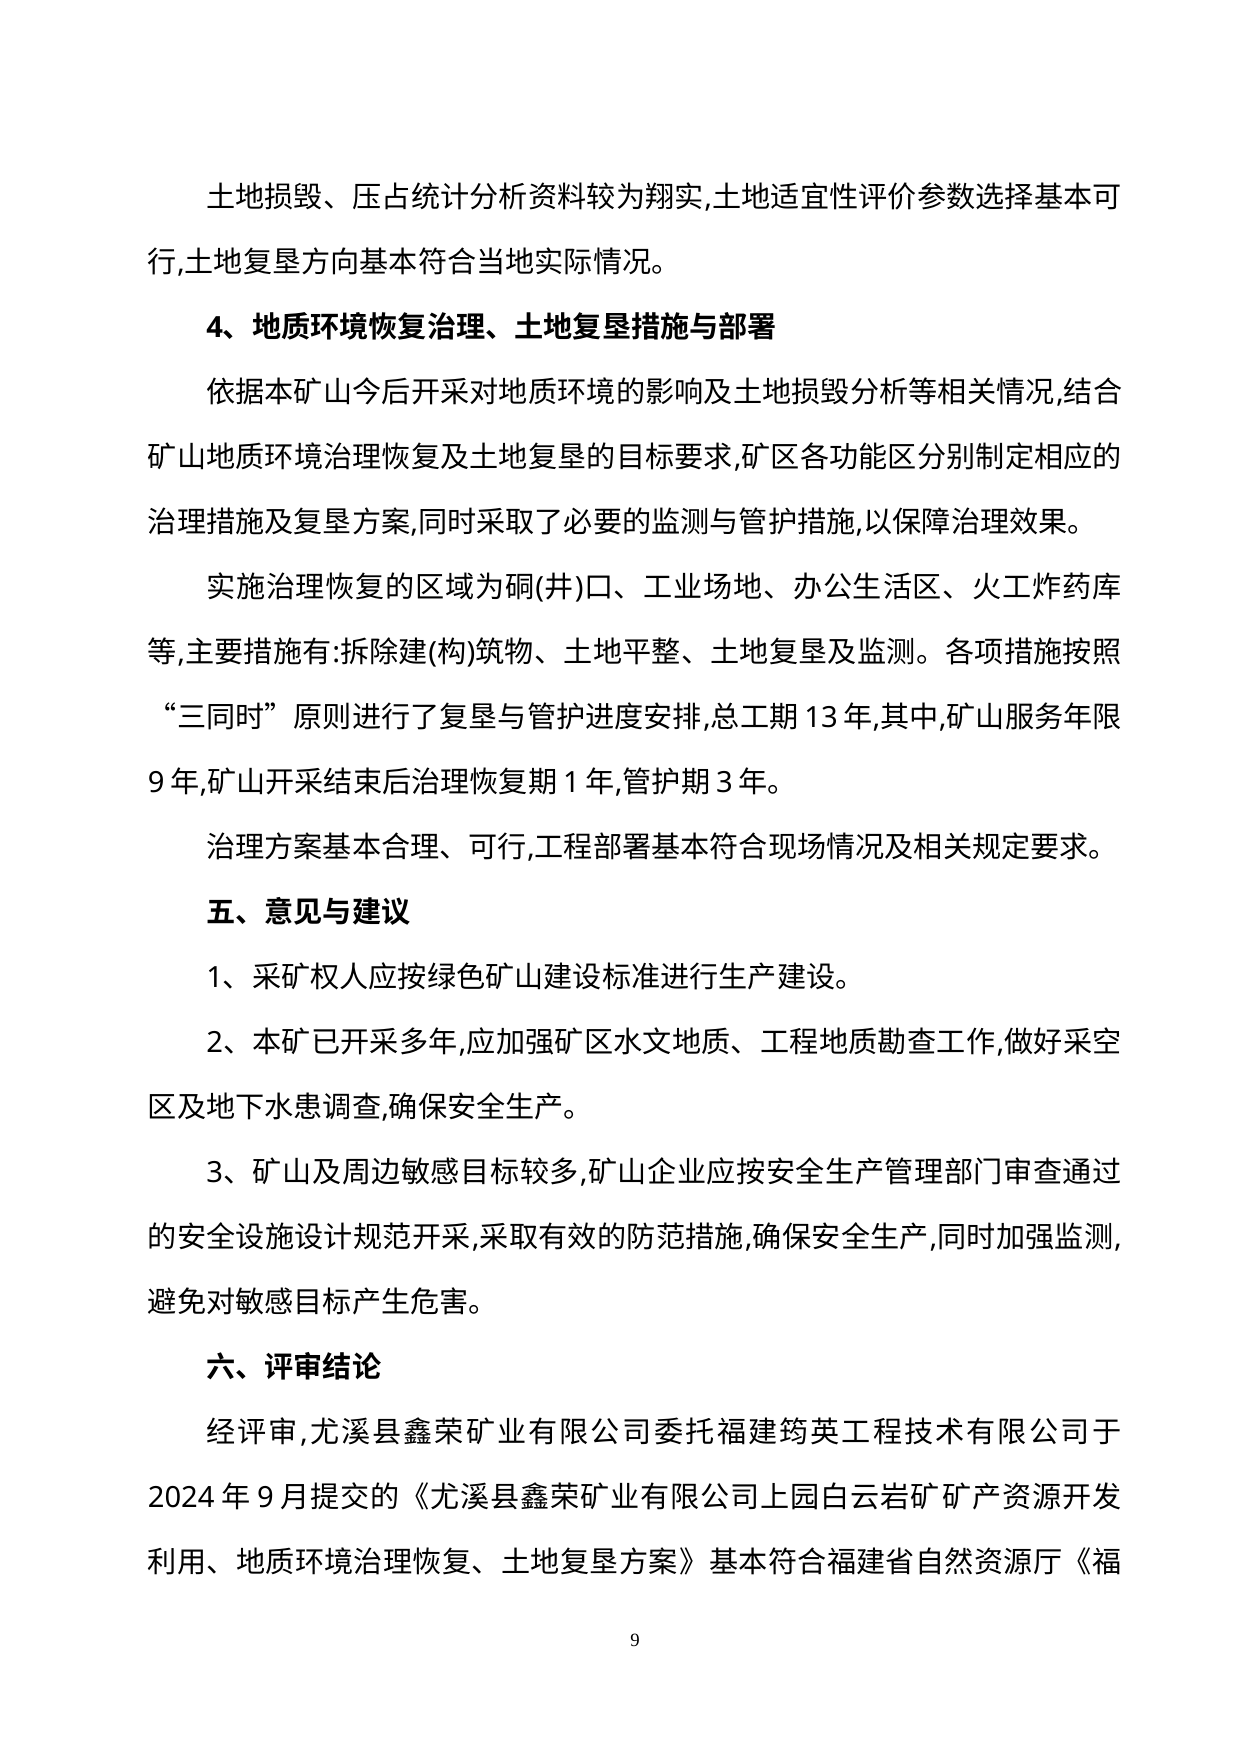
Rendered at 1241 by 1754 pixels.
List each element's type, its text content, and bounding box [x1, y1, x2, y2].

text 依据本矿山今后开采对地质环境的影响及土地损毁分析等相关情况,结合矿山地质环境治理恢复及土地复垦的目标要求,矿区各功能区分别制定相应的治理措施及复垦方案,同时采取了必要的监测与管护措施,以保障治理效果。 [148, 357, 1122, 552]
text 六、评审结论 [148, 1332, 1122, 1397]
text 实施治理恢复的区域为硐(井)口、工业场地、办公生活区、火工炸药库等,主要措施有:拆除建(构)筑物、土地平整、土地复垦及监测。各项措施按照“三同时”原则进行了复垦与管护进度安排,总工期13年,其中,矿山服务年限9年,矿山开采结束后治理恢复期1年,管护期3年。 [148, 552, 1122, 812]
text 2、本矿已开采多年,应加强矿区水文地质、工程地质勘查工作,做好采空区及地下水患调查,确保安全生产。 [148, 1007, 1122, 1137]
text 4、地质环境恢复治理、土地复垦措施与部署 [148, 292, 1122, 357]
text 治理方案基本合理、可行,工程部署基本符合现场情况及相关规定要求。 [148, 812, 1122, 877]
text 1、采矿权人应按绿色矿山建设标准进行生产建设。 [148, 942, 1122, 1007]
text 土地损毁、压占统计分析资料较为翔实,土地适宜性评价参数选择基本可行,土地复垦方向基本符合当地实际情况。 [148, 162, 1122, 292]
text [148, 1397, 1122, 1592]
text 五、意见与建议 [148, 877, 1122, 942]
text 3、矿山及周边敏感目标较多,矿山企业应按安全生产管理部门审查通过的安全设施设计规范开采,采取有效的防范措施,确保安全生产,同时加强监测,避免对敏感目标产生危害。 [148, 1137, 1122, 1332]
